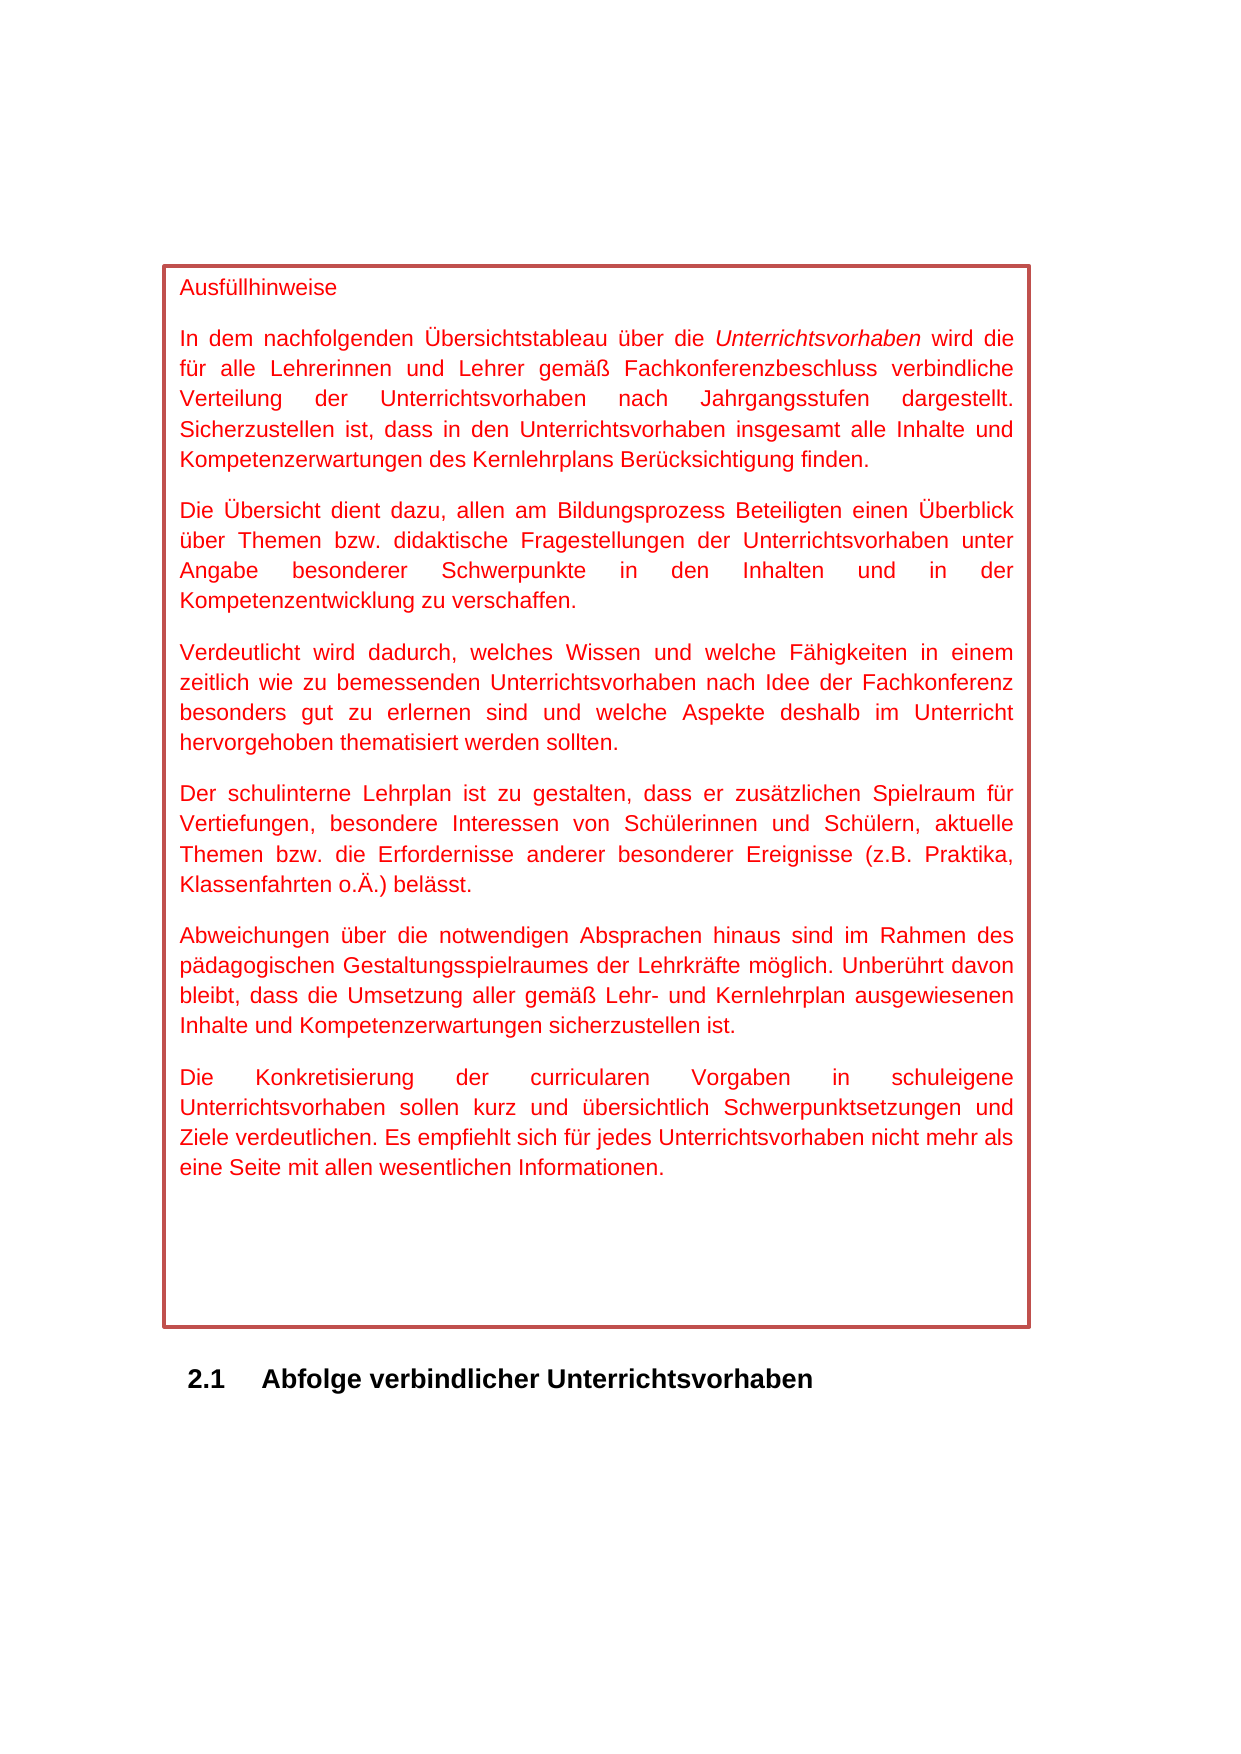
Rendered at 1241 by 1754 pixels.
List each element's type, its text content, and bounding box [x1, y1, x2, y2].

subtitle 2.1 Abfolge verbindlicher Unterrichtsvorhaben [187, 236, 1090, 1394]
